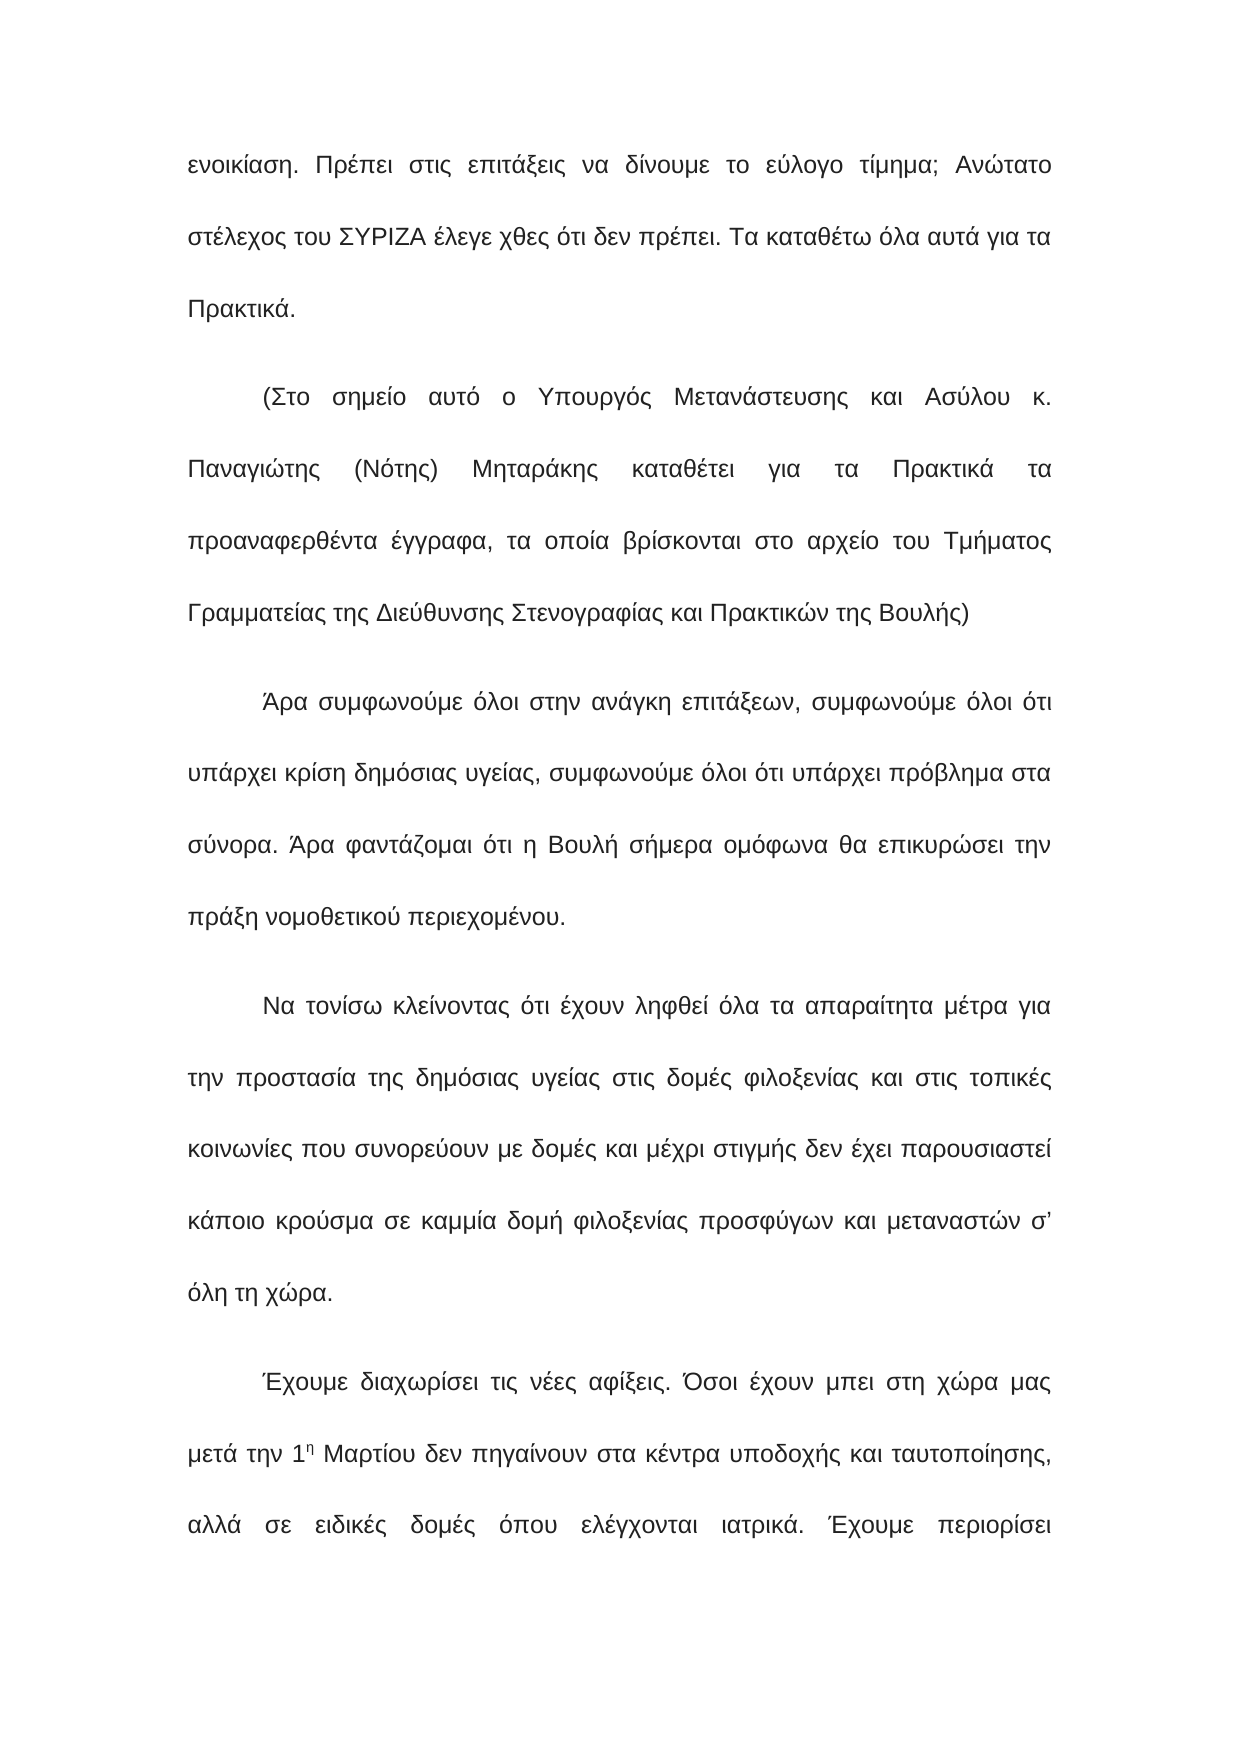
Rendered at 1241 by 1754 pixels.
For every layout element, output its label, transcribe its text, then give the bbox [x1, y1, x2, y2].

text Άρα συμφωνούμε όλοι στην ανάγκη επιτάξεων, συμφωνούμε όλοι ότι υπάρχει κρίση δημόσιας υγείας, συμφωνούμε όλοι ότι υπάρχει πρόβλημα στα σύνορα. Άρα φαντάζομαι ότι η Βουλή σήμερα ομόφωνα θα επικυρώσει την πράξη νομοθετικού περιεχομένου. [187, 686, 1053, 931]
text Να τονίσω κλείνοντας ότι έχουν ληφθεί όλα τα απαραίτητα μέτρα για την προστασία της δημόσιας υγείας στις δομές φιλοξενίας και στις τοπικές κοινωνίες που συνορεύουν με δομές και μέχρι στιγμής δεν έχει παρουσιαστεί κάποιο κρούσμα σε καμμία δομή φιλοξενίας προσφύγων και μεταναστών σ’ όλη τη χώρα. [187, 991, 1053, 1073]
text Να τονίσω κλείνοντας ότι έχουν ληφθεί όλα τα απαραίτητα μέτρα για την προστασία της δημόσιας υγείας στις δομές φιλοξενίας και στις τοπικές κοινωνίες που συνορεύουν με δομές και μέχρι στιγμής δεν έχει παρουσιαστεί κάποιο κρούσμα σε καμμία δομή φιλοξενίας προσφύγων και μεταναστών σ’ όλη τη χώρα. [187, 1075, 1053, 1307]
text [187, 1367, 1053, 1539]
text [187, 150, 1053, 322]
text (Στο σημείο αυτό ο Υπουργός Μετανάστευσης και Ασύλου κ. Παναγιώτης (Νότης) Μηταράκης καταθέτει για τα Πρακτικά τα προαναφερθέντα έγγραφα, τα οποία βρίσκονται στο αρχείο του Τμήματος Γραμματείας της Διεύθυνσης Στενογραφίας και Πρακτικών της Βουλής) [187, 382, 1053, 627]
